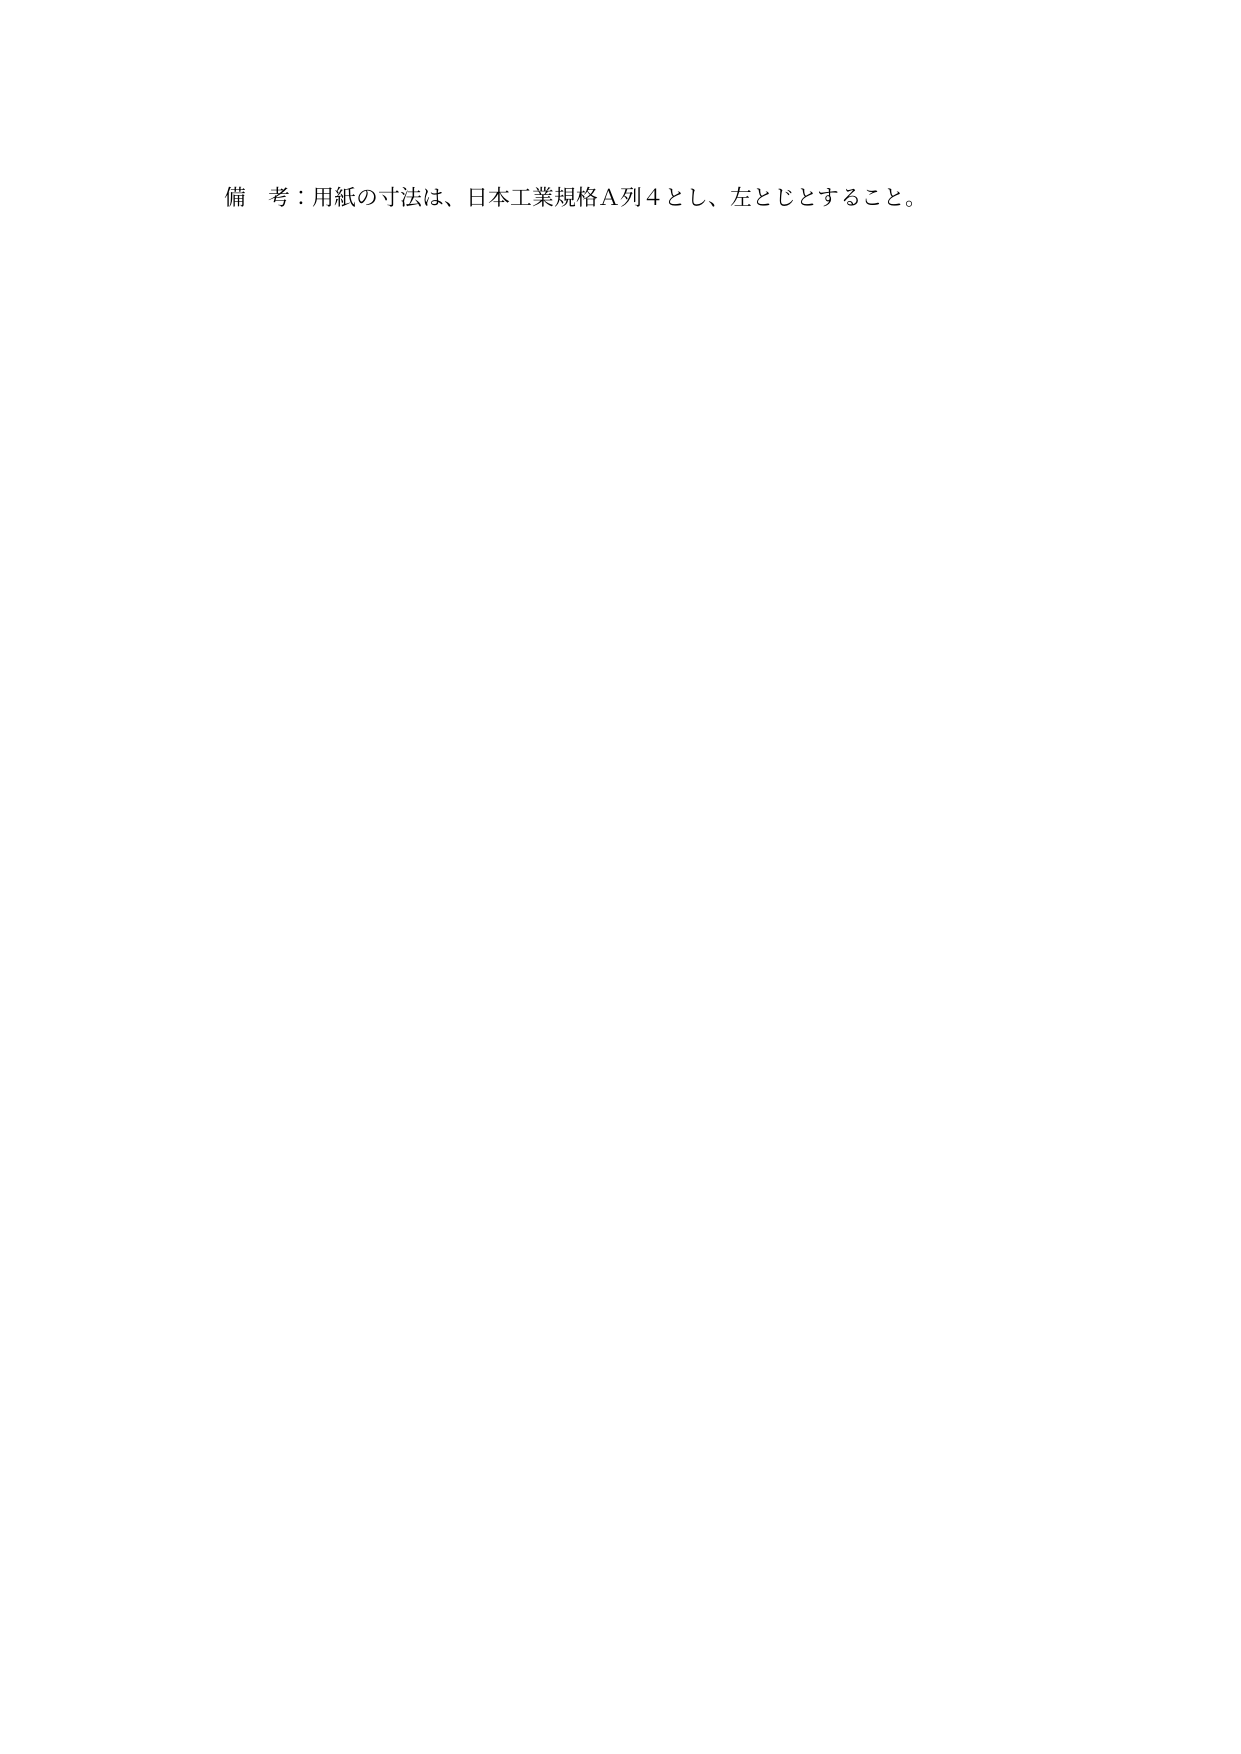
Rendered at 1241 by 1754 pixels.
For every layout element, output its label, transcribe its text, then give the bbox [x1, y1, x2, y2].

text 備 考：用紙の寸法は、日本工業規格Ａ列４とし、左とじとすること。 [181, 180, 1060, 212]
